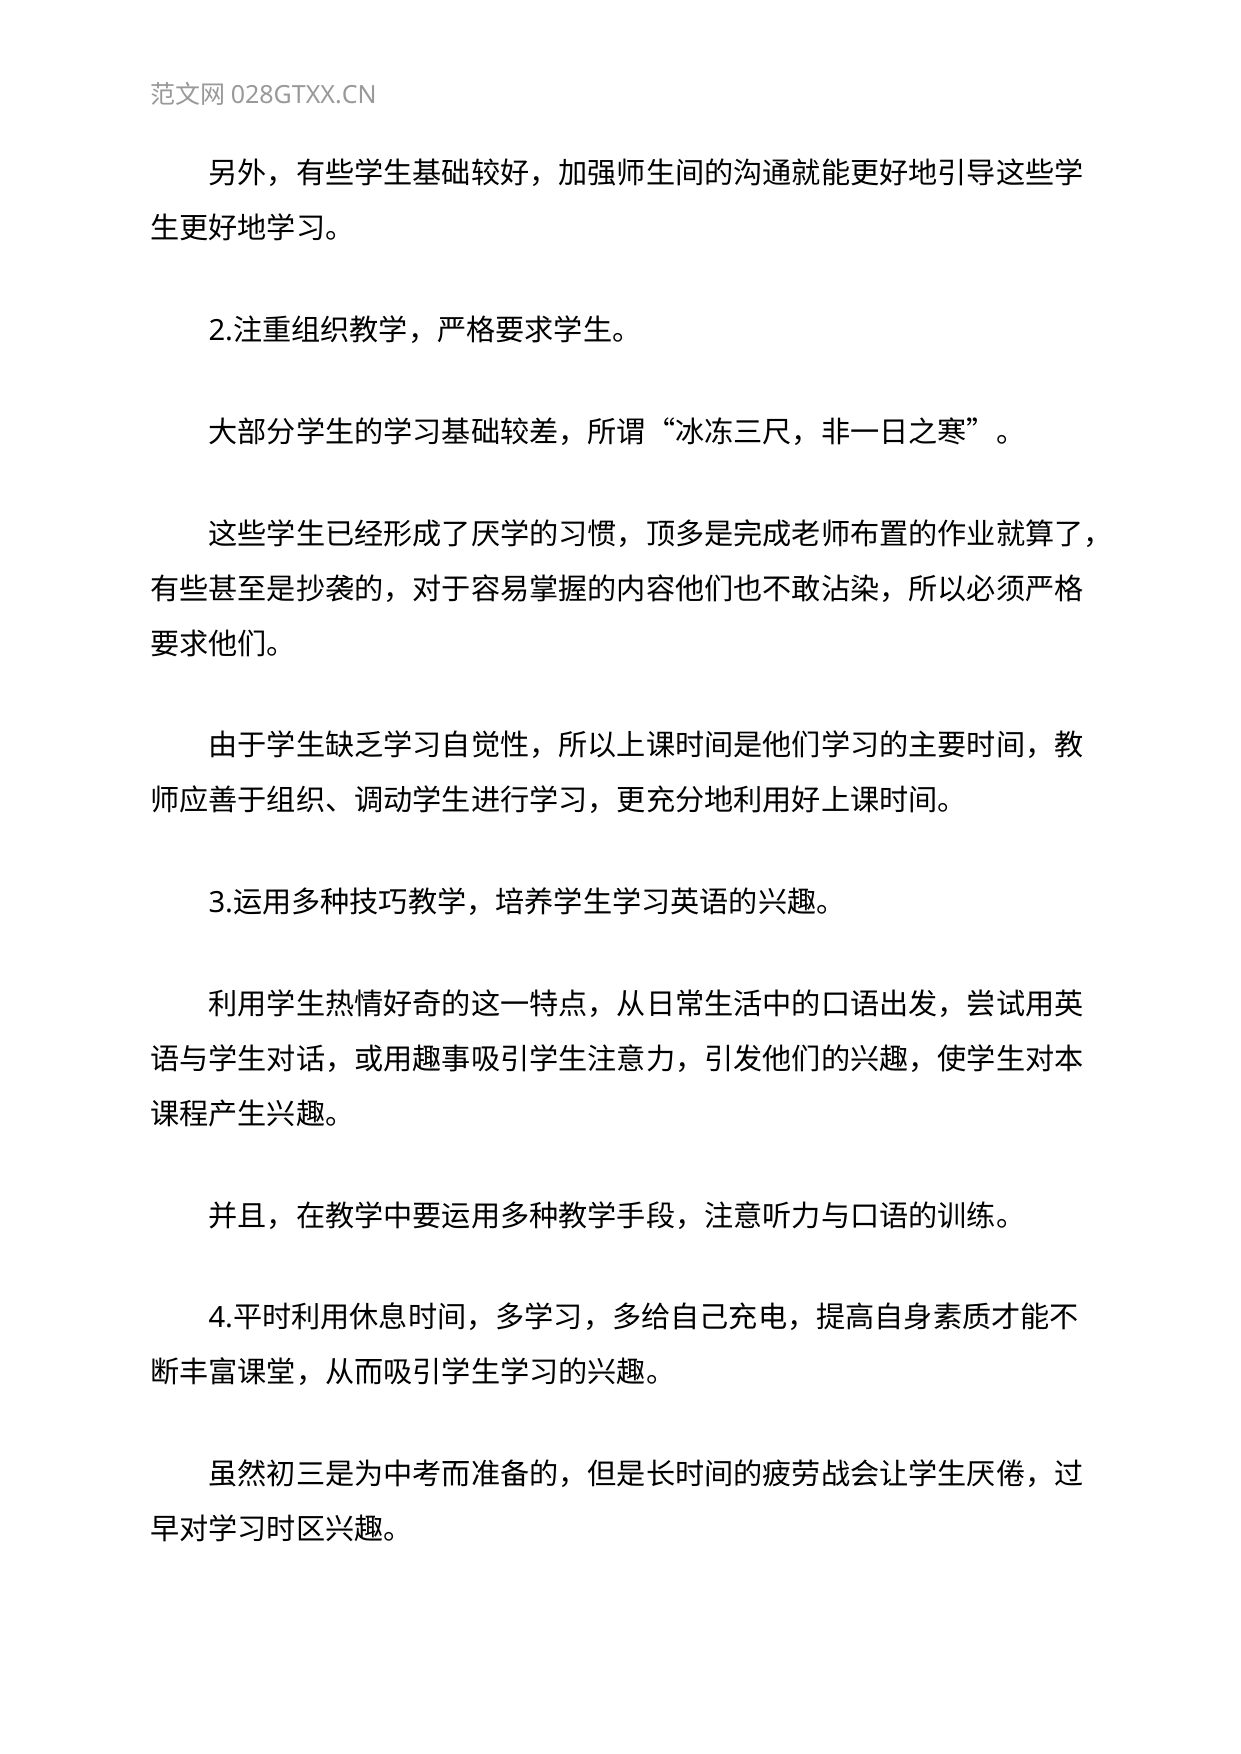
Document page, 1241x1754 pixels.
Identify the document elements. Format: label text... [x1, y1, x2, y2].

text 利用学生热情好奇的这一特点，从日常生活中的口语出发，尝试用英语与学生对话，或用趣事吸引学生注意力，引发他们的兴趣，使学生对本课程产生兴趣。 [150, 981, 1090, 1133]
text 2.注重组织教学，严格要求学生。 [150, 307, 1090, 349]
text 4.平时利用休息时间，多学习，多给自己充电，提高自身素质才能不断丰富课堂，从而吸引学生学习的兴趣。 [150, 1294, 1090, 1391]
text 并且，在教学中要运用多种教学手段，注意听力与口语的训练。 [150, 1192, 1090, 1234]
text 虽然初三是为中考而准备的，但是长时间的疲劳战会让学生厌倦，过早对学习时区兴趣。 [150, 1451, 1090, 1548]
text 由于学生缺乏学习自觉性，所以上课时间是他们学习的主要时间，教师应善于组织、调动学生进行学习，更充分地利用好上课时间。 [150, 722, 1090, 819]
text 这些学生已经形成了厌学的习惯，顶多是完成老师布置的作业就算了，有些甚至是抄袭的，对于容易掌握的内容他们也不敢沾染，所以必须严格要求他们。 [150, 510, 1090, 662]
text 另外，有些学生基础较好，加强师生间的沟通就能更好地引导这些学生更好地学习。 [150, 150, 1090, 247]
text 3.运用多种技巧教学，培养学生学习英语的兴趣。 [150, 879, 1090, 921]
text 大部分学生的学习基础较差，所谓“冰冻三尺，非一日之寒”。 [150, 409, 1090, 451]
